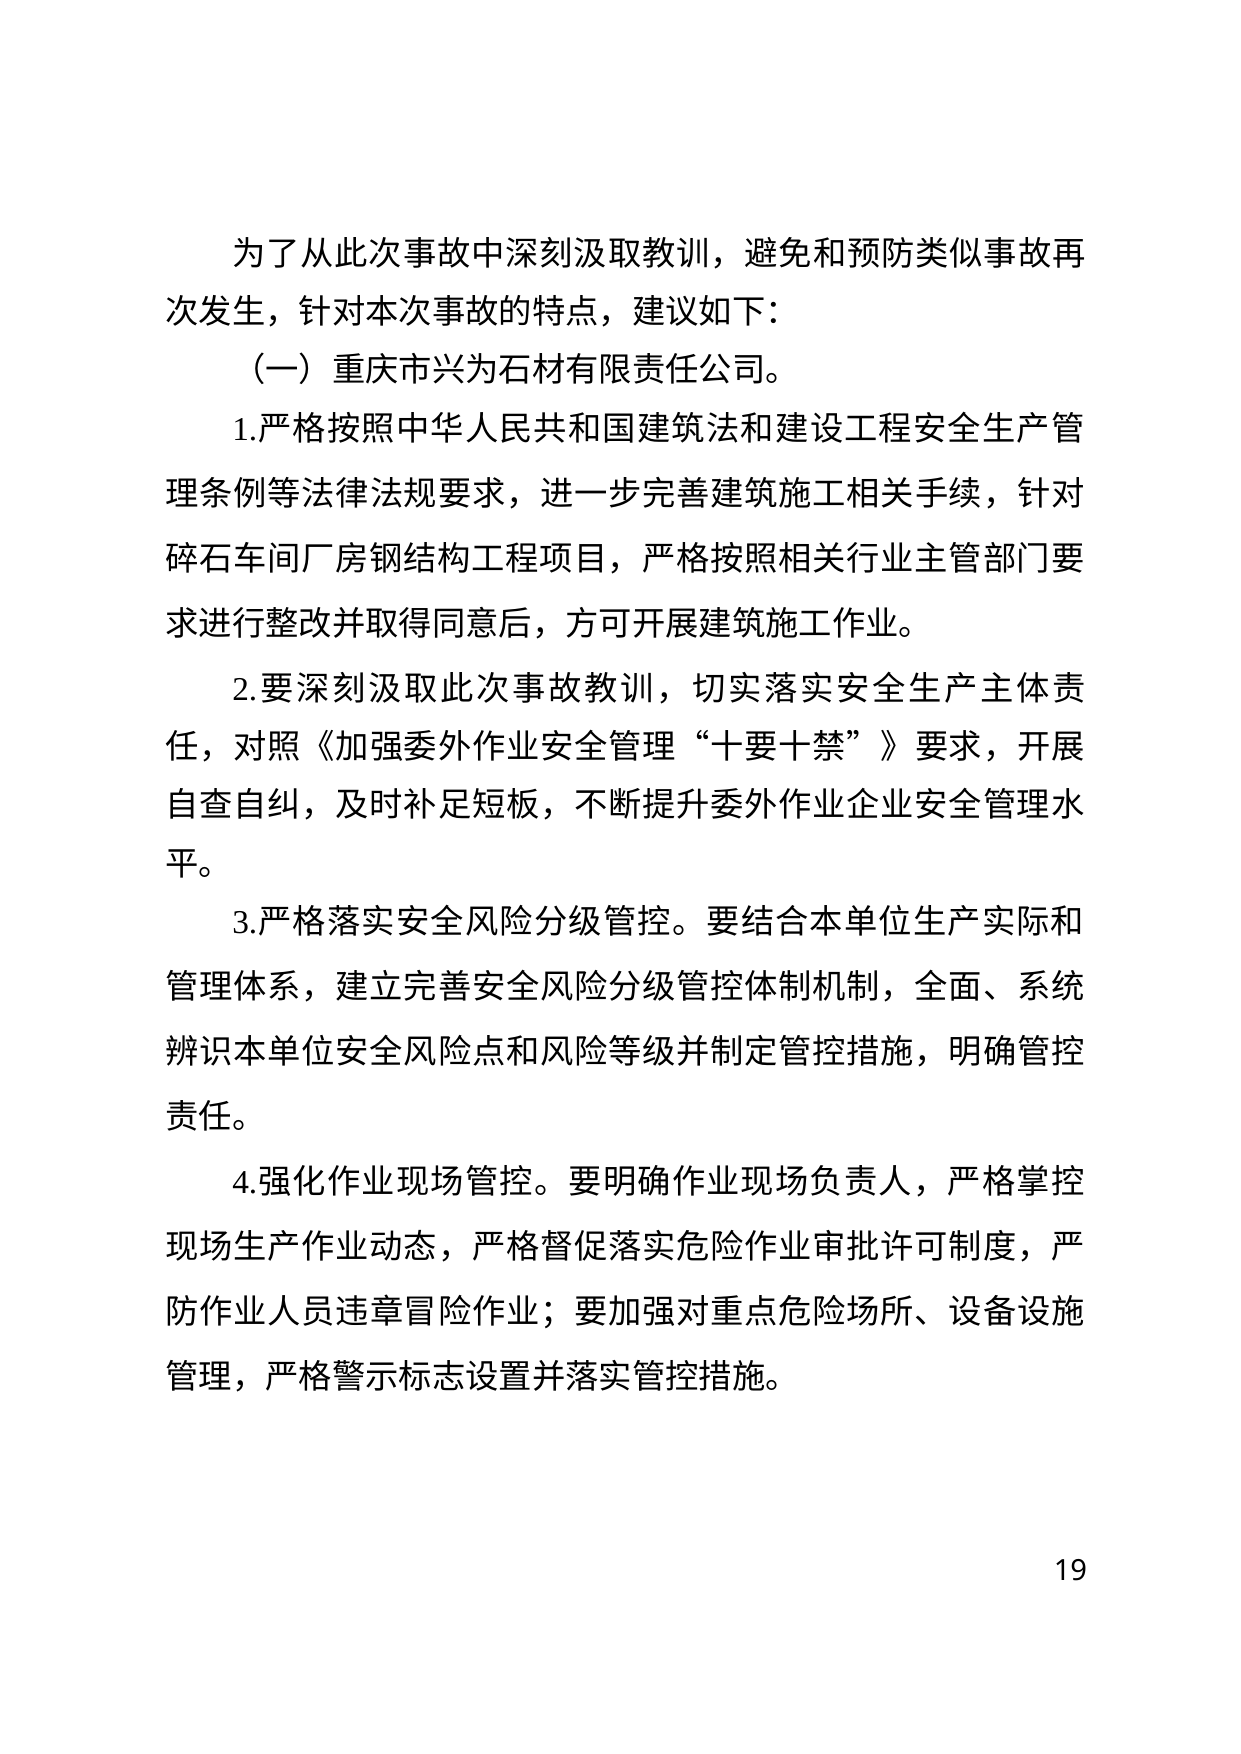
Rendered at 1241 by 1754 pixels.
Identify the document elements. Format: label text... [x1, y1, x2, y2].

text 3.严格落实安全风险分级管控。要结合本单位生产实际和管理体系，建立完善安全风险分级管控体制机制，全面、系统辨识本单位安全风险点和风险等级并制定管控措施，明确管控责任。 [165, 887, 1087, 1147]
list 2.要深刻汲取此次事故教训，切实落实安全生产主体责任，对照《加强委外作业安全管理“十要十禁”》要求，开展自查自纠，及时补足短板，不断提升委外作业企业安全管理水平。 [165, 653, 1087, 887]
list （一）重庆市兴为石材有限责任公司。 [165, 335, 1087, 393]
list 为了从此次事故中深刻汲取教训，避免和预防类似事故再次发生，针对本次事故的特点，建议如下： [165, 218, 1087, 335]
text 1.严格按照中华人民共和国建筑法和建设工程安全生产管理条例等法律法规要求，进一步完善建筑施工相关手续，针对碎石车间厂房钢结构工程项目，严格按照相关行业主管部门要求进行整改并取得同意后，方可开展建筑施工作业。 [165, 393, 1087, 653]
text 4.强化作业现场管控。要明确作业现场负责人，严格掌控现场生产作业动态，严格督促落实危险作业审批许可制度，严防作业人员违章冒险作业；要加强对重点危险场所、设备设施管理，严格警示标志设置并落实管控措施。 [165, 1147, 1087, 1407]
